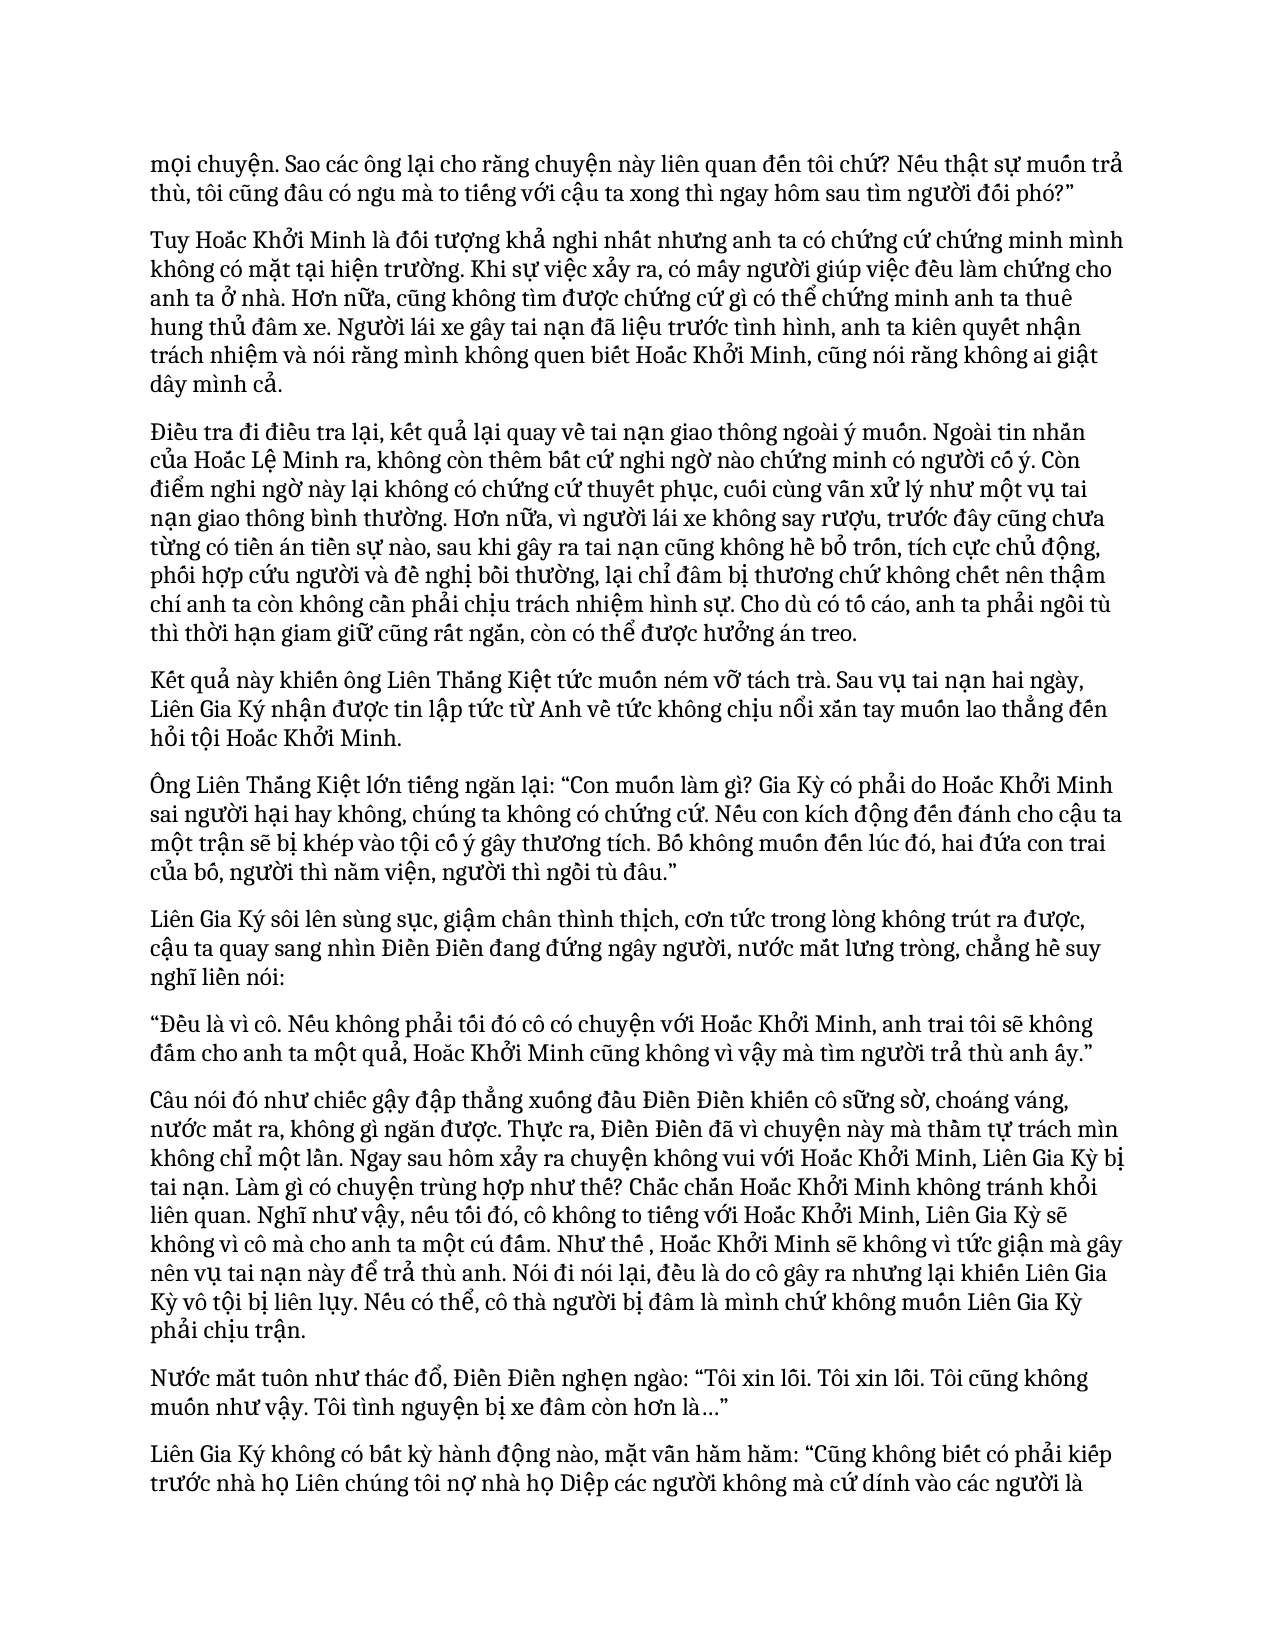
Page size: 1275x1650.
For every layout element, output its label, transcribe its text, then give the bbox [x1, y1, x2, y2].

text Tuy Hoắc Khởi Minh là đối tượng khả nghi nhất nhưng anh ta có chứng cứ chứng minh mình không có mặt tại hiện trường. Khi sự việc xảy ra, có mấy người giúp việc đều làm chứng cho anh ta ở nhà. Hơn nữa, cũng không tìm được chứng cứ gì có thể chứng minh anh ta thuê hung thủ đâm xe. Người lái xe gây tai nạn đã liệu trước tình hình, anh ta kiên quyết nhận trách nhiệm và nói rằng mình không quen biết Hoắc Khởi Minh, cũng nói rằng không ai giật dây mình cả. [150, 226, 1125, 399]
text “Đều là vì cô. Nếu không phải tối đó cô có chuyện với Hoắc Khởi Minh, anh trai tôi sẽ không đấm cho anh ta một quả, Hoăc Khởi Minh cũng không vì vậy mà tìm người trả thù anh ấy.” [150, 1010, 1125, 1067]
text Câu nói đó như chiếc gậy đập thẳng xuống đầu Điền Điền khiến cô sững sờ, choáng váng, nước mắt ra, không gì ngăn được. Thực ra, Điền Điền đã vì chuyện này mà thầm tự trách mìn không chỉ một lần. Ngay sau hôm xảy ra chuyện không vui với Hoắc Khởi Minh, Liên Gia Kỳ bị tai nạn. Làm gì có chuyện trùng hợp như thế? Chắc chắn Hoắc Khởi Minh không tránh khỏi liên quan. Nghĩ như vậy, nếu tối đó, cô không to tiếng với Hoắc Khởi Minh, Liên Gia Kỳ sẽ không vì cô mà cho anh ta một cú đấm. Như thế , Hoắc Khởi Minh sẽ không vì tức giận mà gây nên vụ tai nạn này để trả thù anh. Nói đi nói lại, đều là do cô gây ra nhưng lại khiến Liên Gia Kỳ vô tội bị liên lụy. Nếu có thể, cô thà người bị đâm là mình chứ không muốn Liên Gia Kỳ phải chịu trận. [150, 1086, 1125, 1345]
text Kết quả này khiến ông Liên Thắng Kiệt tức muốn ném vỡ tách trà. Sau vụ tai nạn hai ngày, Liên Gia Ký nhận được tin lập tức từ Anh về tức không chịu nổi xắn tay muốn lao thẳng đến hỏi tội Hoắc Khởi Minh. [150, 666, 1125, 752]
text Liên Gia Ký sôi lên sùng sục, giậm chân thình thịch, cơn tức trong lòng không trút ra được, cậu ta quay sang nhìn Điền Điền đang đứng ngây người, nước mắt lưng tròng, chẳng hề suy nghĩ liền nói: [150, 905, 1125, 991]
text Nước mắt tuôn như thác đổ, Điền Điền nghẹn ngào: “Tôi xin lỗi. Tôi xin lỗi. Tôi cũng không muốn như vậy. Tôi tình nguyện bị xe đâm còn hơn là…” [150, 1364, 1125, 1421]
text Điều tra đi điều tra lại, kết quả lại quay về tai nạn giao thông ngoài ý muốn. Ngoài tin nhắn của Hoắc Lệ Minh ra, không còn thêm bất cứ nghi ngờ nào chứng minh có người cố ý. Còn điểm nghi ngờ này lại không có chứng cứ thuyết phục, cuối cùng vẫn xử lý như một vụ tai nạn giao thông bình thường. Hơn nữa, vì người lái xe không say rượu, trước đây cũng chưa từng có tiền án tiền sự nào, sau khi gây ra tai nạn cũng không hề bỏ trốn, tích cực chủ động, phối hợp cứu người và đề nghị bồi thường, lại chỉ đâm bị thương chứ không chết nên thậm chí anh ta còn không cần phải chịu trách nhiệm hình sự. Cho dù có tố cáo, anh ta phải ngồi tù thì thời hạn giam giữ cũng rất ngắn, còn có thể được hưởng án treo. [150, 417, 1125, 647]
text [150, 150, 1125, 207]
text Ông Liên Thắng Kiệt lớn tiếng ngăn lại: “Con muốn làm gì? Gia Kỳ có phải do Hoắc Khởi Minh sai người hại hay không, chúng ta không có chứng cứ. Nếu con kích động đến đánh cho cậu ta một trận sẽ bị khép vào tội cố ý gây thương tích. Bố không muốn đến lúc đó, hai đứa con trai của bố, người thì nằm viện, người thì ngồi tù đâu.” [150, 771, 1125, 886]
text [150, 1440, 1125, 1497]
